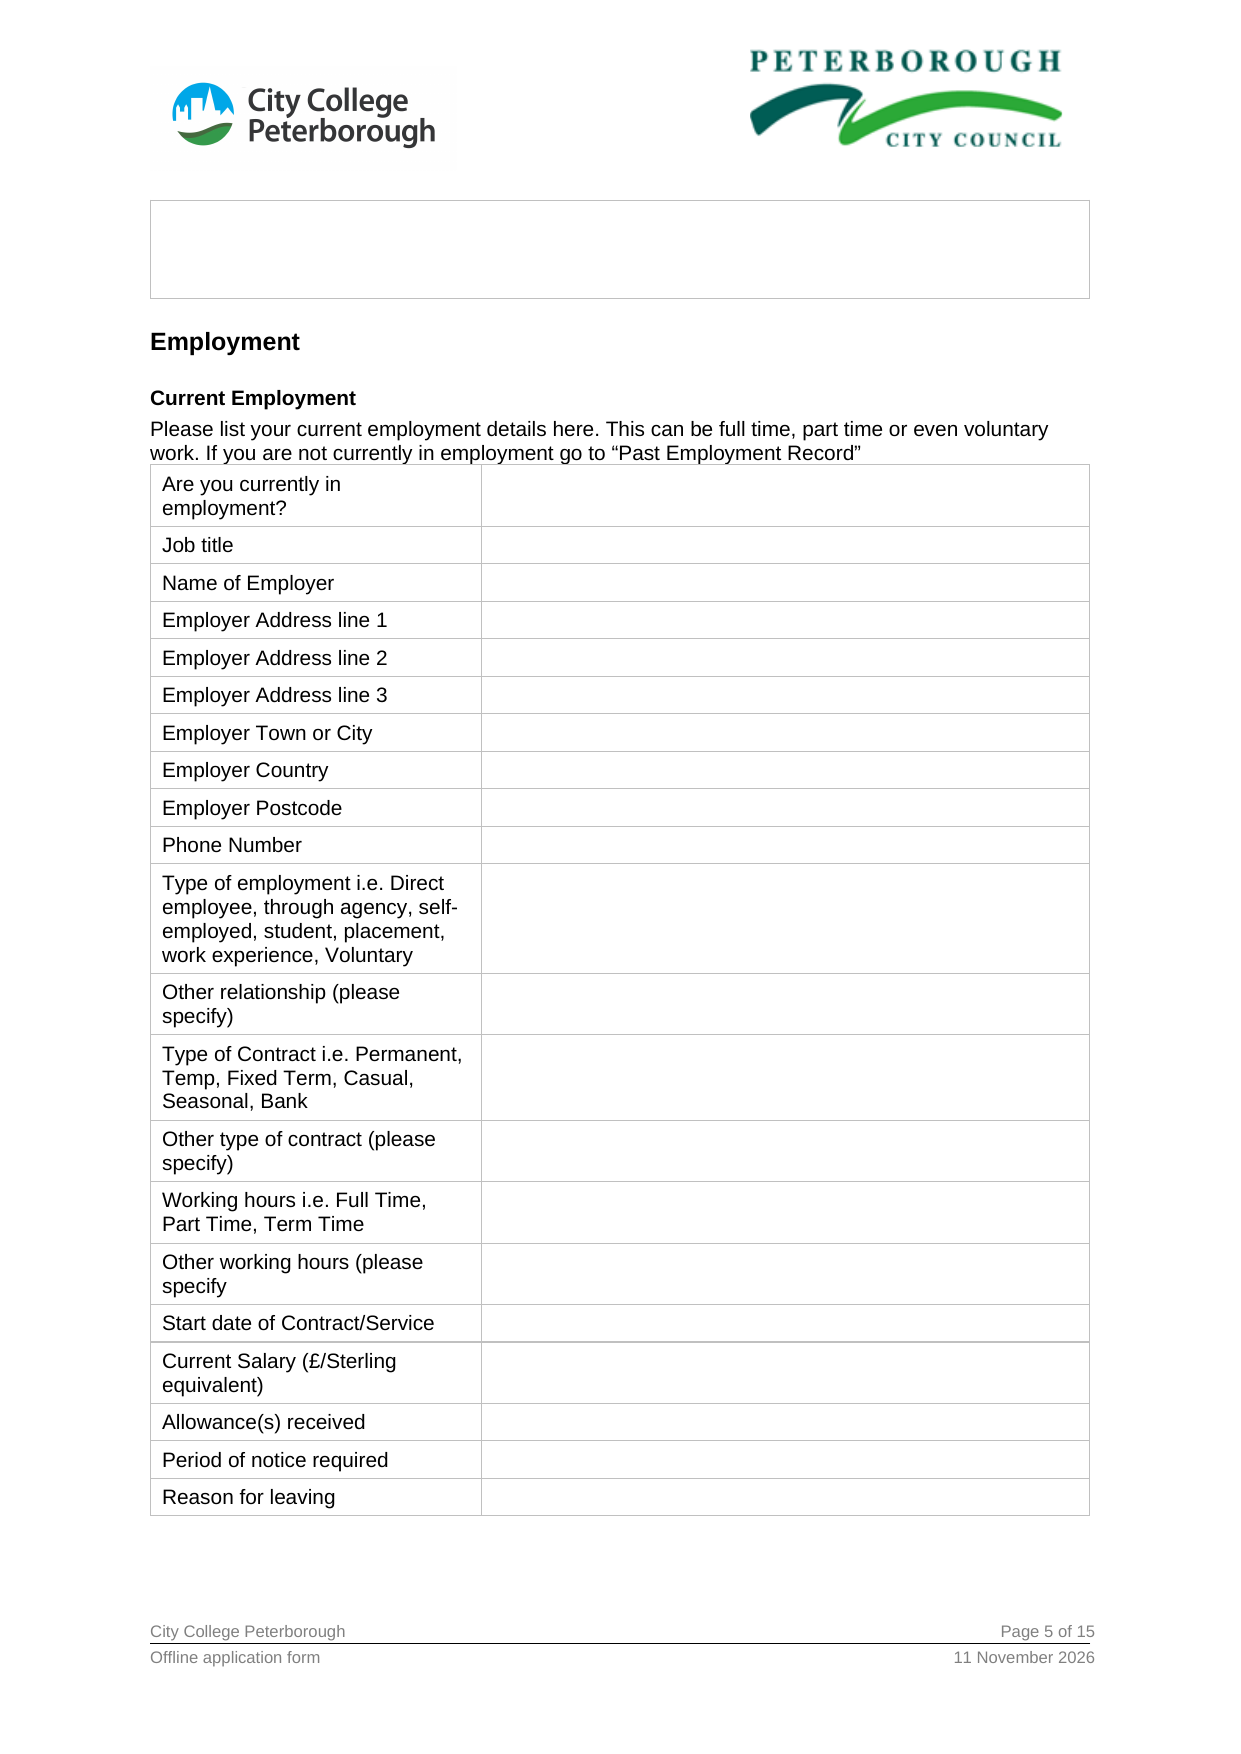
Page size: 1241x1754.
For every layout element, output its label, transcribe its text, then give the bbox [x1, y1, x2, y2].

table_cell [482, 1404, 1089, 1440]
table_cell [482, 564, 1089, 601]
table_cell [482, 1244, 1089, 1304]
table_cell Other working hours (please specify [151, 1244, 481, 1304]
table_cell Other relationship (please specify) [151, 974, 481, 1034]
table_cell Working hours i.e. Full Time, Part Time, Term Time [151, 1182, 481, 1242]
table_cell [482, 639, 1089, 676]
table_header [482, 465, 1089, 526]
table_cell [482, 827, 1089, 863]
table_cell [151, 201, 1089, 297]
table_cell Type of Contract i.e. Permanent, Temp, Fixed Term, Casual, Seasonal, Bank [151, 1035, 481, 1119]
table_cell [482, 789, 1089, 826]
table_cell Name of Employer [151, 564, 481, 601]
text Current Employment [150, 386, 1090, 410]
table_cell Employer Address line 2 [151, 639, 481, 676]
table_cell Allowance(s) received [151, 1404, 481, 1440]
table_cell Current Salary (£/Sterling equivalent) [151, 1343, 481, 1403]
table_header Are you currently in employment? [151, 465, 481, 526]
table_cell Phone Number [151, 827, 481, 863]
text Please list your current employment details here. This can be full time, part time or even voluntary work. If you are not currently in employment go to “Past Employment Record” [150, 416, 1090, 464]
table_cell Other type of contract (please specify) [151, 1121, 481, 1181]
table_cell Employer Country [151, 752, 481, 788]
table_cell [482, 1479, 1089, 1515]
table_cell [482, 1343, 1089, 1403]
table_cell [482, 527, 1089, 563]
table_cell Reason for leaving [151, 1479, 481, 1515]
table_cell [482, 1121, 1089, 1181]
table_cell Job title [151, 527, 481, 563]
text Employment [150, 327, 1090, 356]
table_cell [482, 752, 1089, 788]
table_cell [482, 677, 1089, 713]
table_cell Period of notice required [151, 1441, 481, 1478]
table_cell Employer Address line 1 [151, 602, 481, 638]
table_cell [482, 602, 1089, 638]
table_cell [482, 714, 1089, 751]
table_cell [482, 1305, 1089, 1341]
table_cell [482, 1182, 1089, 1242]
table_cell [482, 974, 1089, 1034]
picture [150, 66, 457, 171]
table_cell [482, 1035, 1089, 1119]
table_cell Type of employment i.e. Direct employee, through agency, self-employed, student, placement, work experience, Voluntary [151, 864, 481, 973]
table_cell Employer Postcode [151, 789, 481, 826]
table_cell Start date of Contract/Service [151, 1305, 481, 1341]
table_cell Employer Town or City [151, 714, 481, 751]
table_cell Employer Address line 3 [151, 677, 481, 713]
picture [750, 29, 1063, 171]
table_cell [482, 1441, 1089, 1478]
table_cell [482, 864, 1089, 973]
